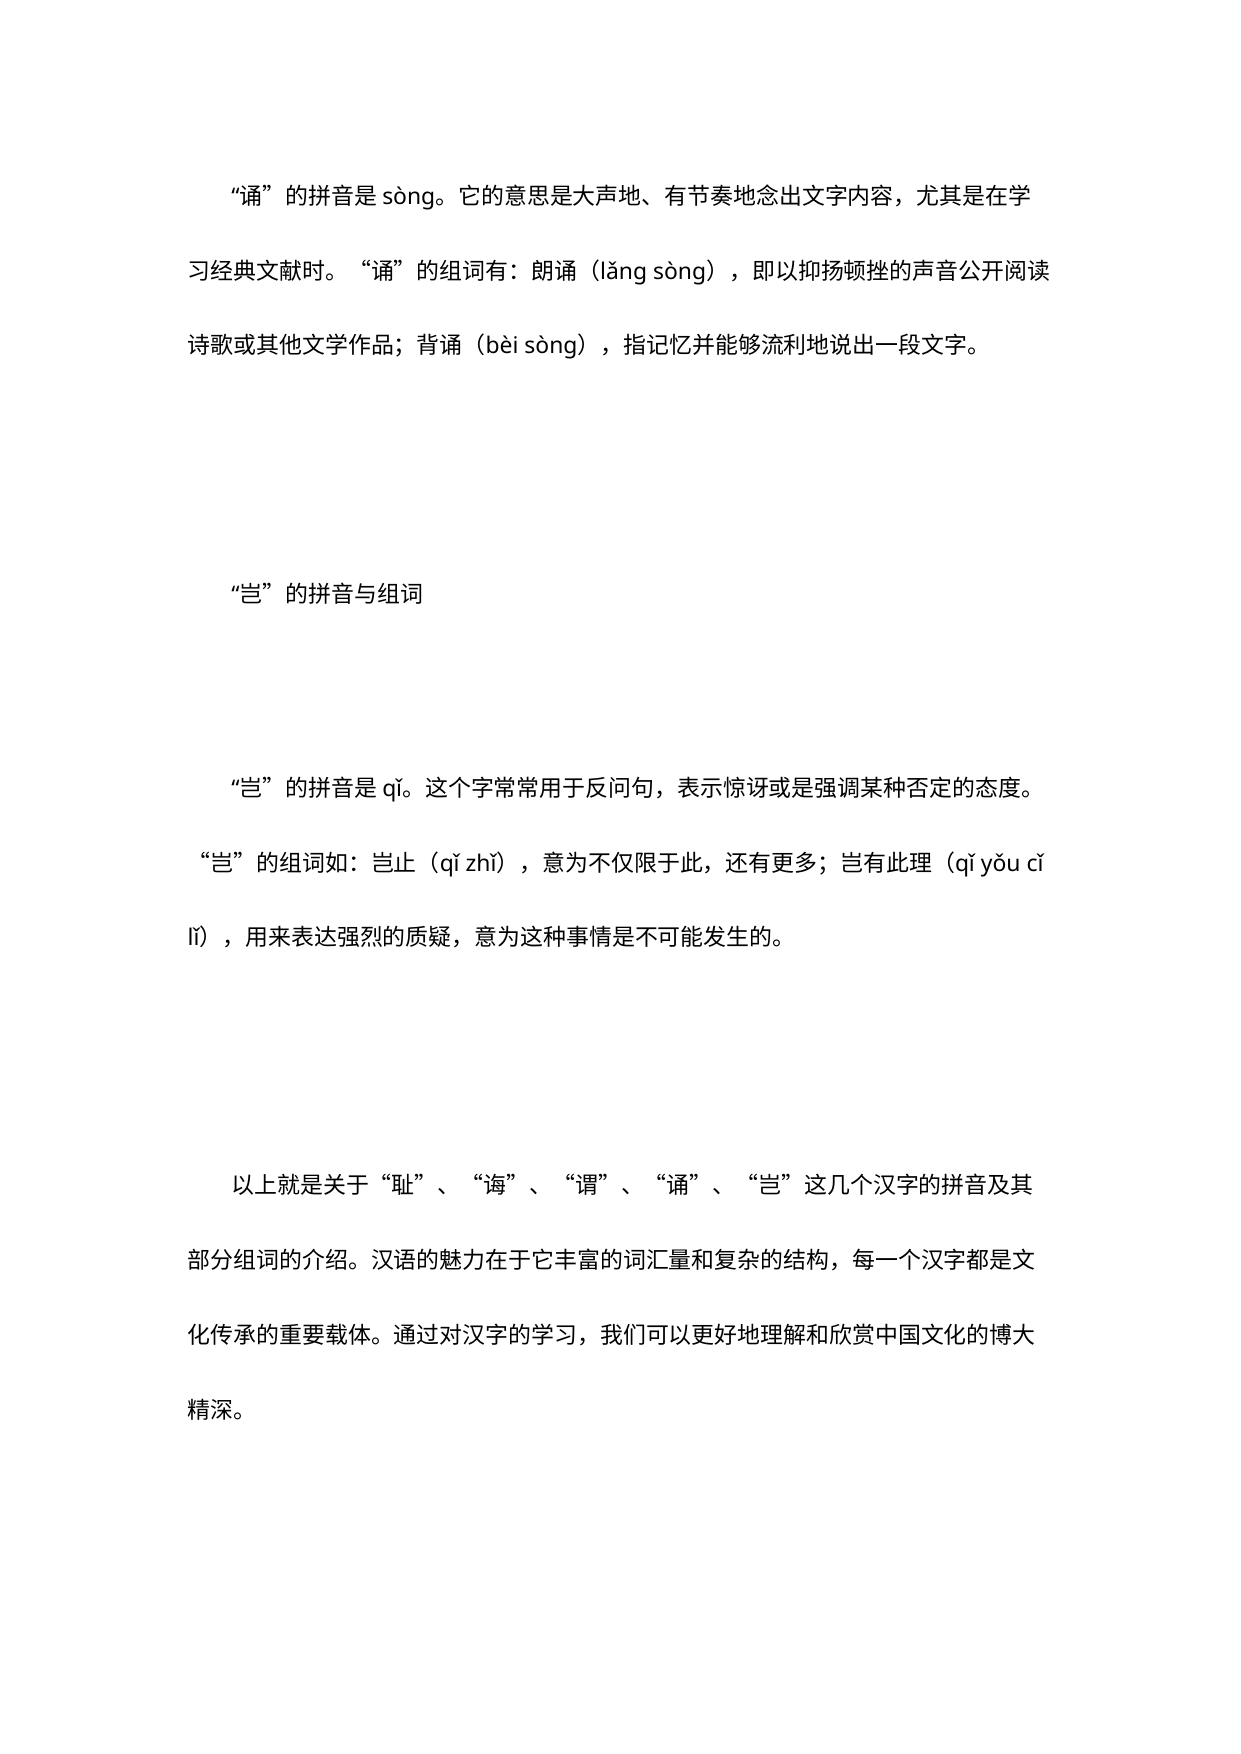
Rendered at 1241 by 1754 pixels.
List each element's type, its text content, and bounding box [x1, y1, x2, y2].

text “诵”的拼音是 sòng。它的意思是大声地、有节奏地念出文字内容，尤其是在学习经典文献时。“诵”的组词有：朗诵（lǎng sòng），即以抑扬顿挫的声音公开阅读诗歌或其他文学作品；背诵（bèi sòng），指记忆并能够流利地说出一段文字。 [187, 162, 1053, 376]
text “岂”的拼音是 qǐ。这个字常常用于反问句，表示惊讶或是强调某种否定的态度。“岂”的组词如：岂止（qǐ zhǐ），意为不仅限于此，还有更多；岂有此理（qǐ yǒu cǐ lǐ），用来表达强烈的质疑，意为这种事情是不可能发生的。 [187, 754, 1053, 968]
text 以上就是关于“耻”、“诲”、“谓”、“诵”、“岂”这几个汉字的拼音及其部分组词的介绍。汉语的魅力在于它丰富的词汇量和复杂的结构，每一个汉字都是文化传承的重要载体。通过对汉字的学习，我们可以更好地理解和欣赏中国文化的博大精深。 [187, 1152, 1053, 1441]
text “岂”的拼音与组词 [187, 559, 1053, 624]
